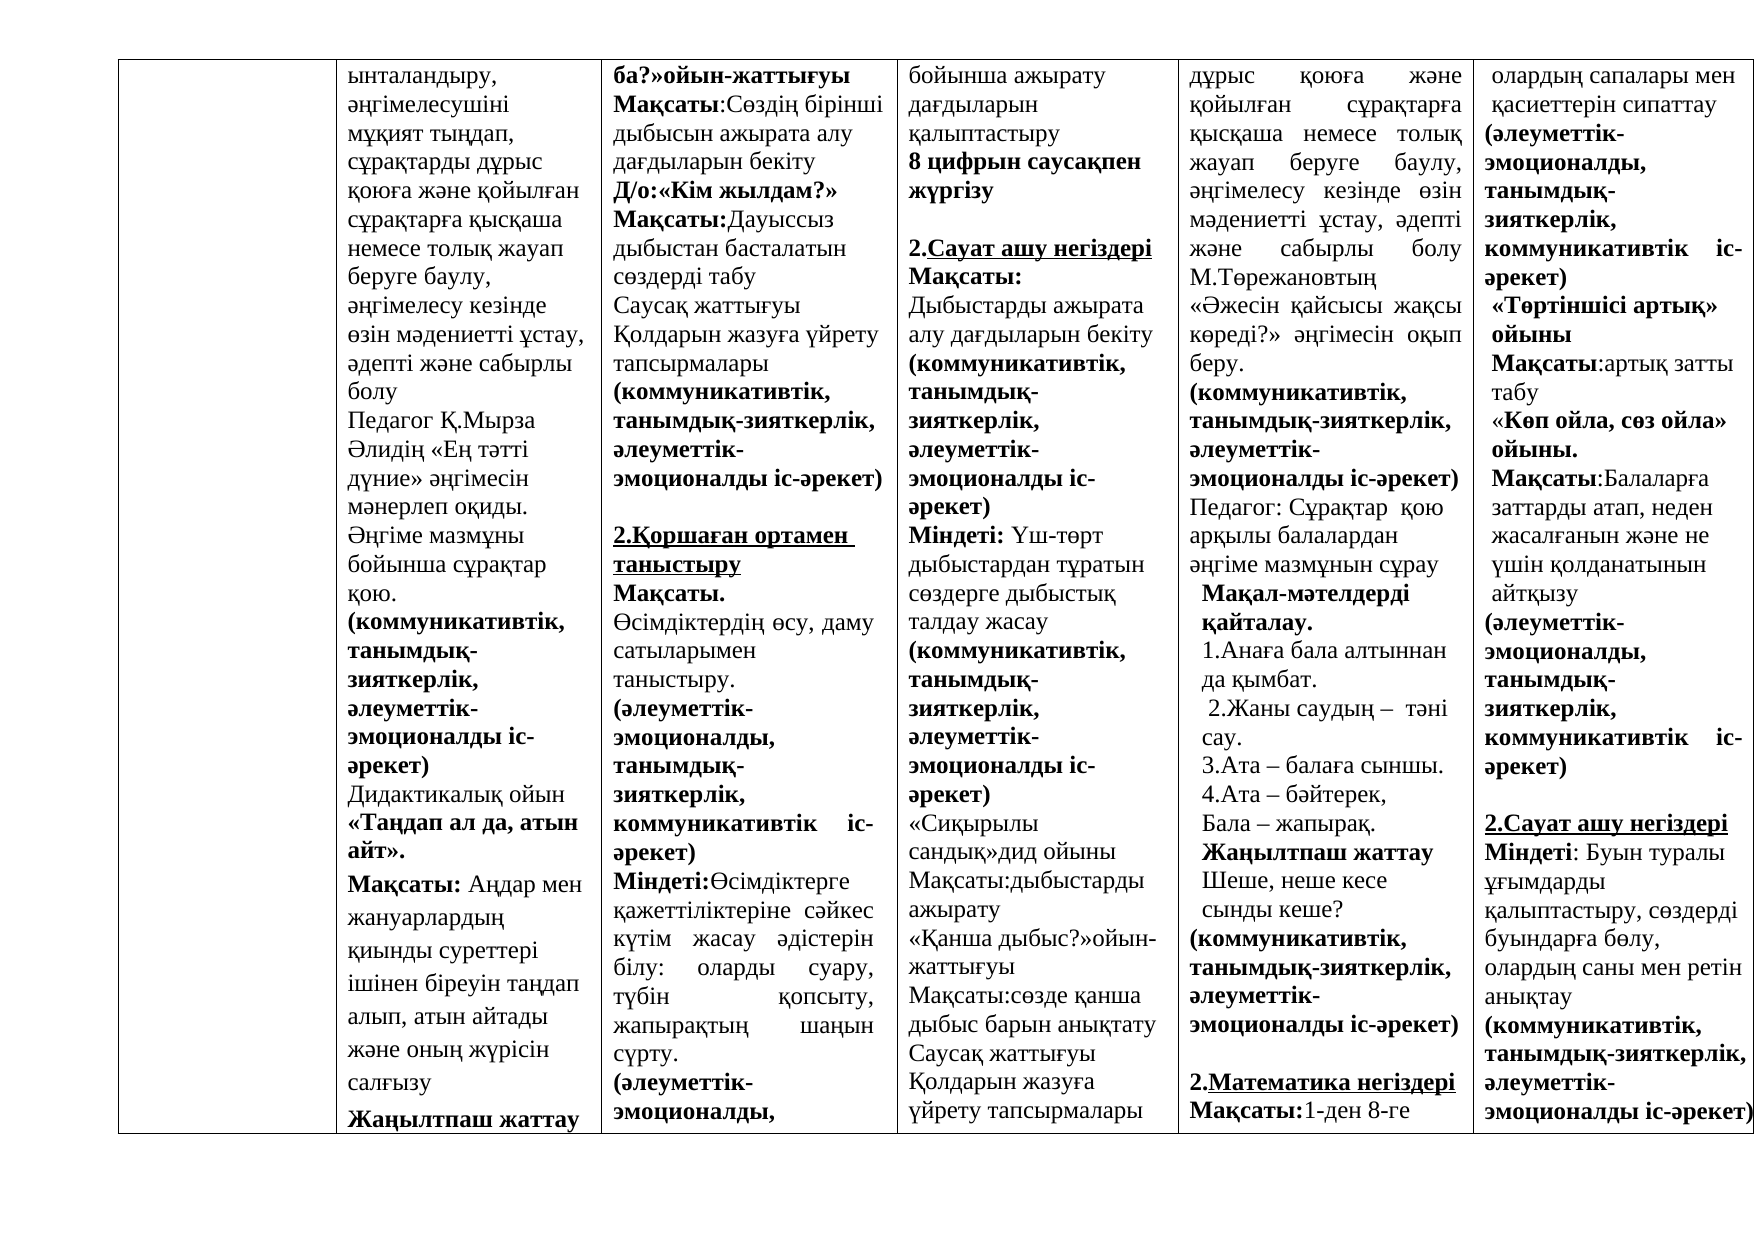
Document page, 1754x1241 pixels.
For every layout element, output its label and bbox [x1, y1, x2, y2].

table_cell [337, 60, 601, 1133]
table_cell [119, 60, 336, 1133]
table_cell [602, 60, 897, 1133]
table_cell [898, 60, 1178, 1133]
table_cell [1179, 60, 1473, 1133]
table_cell [1474, 60, 1753, 1133]
